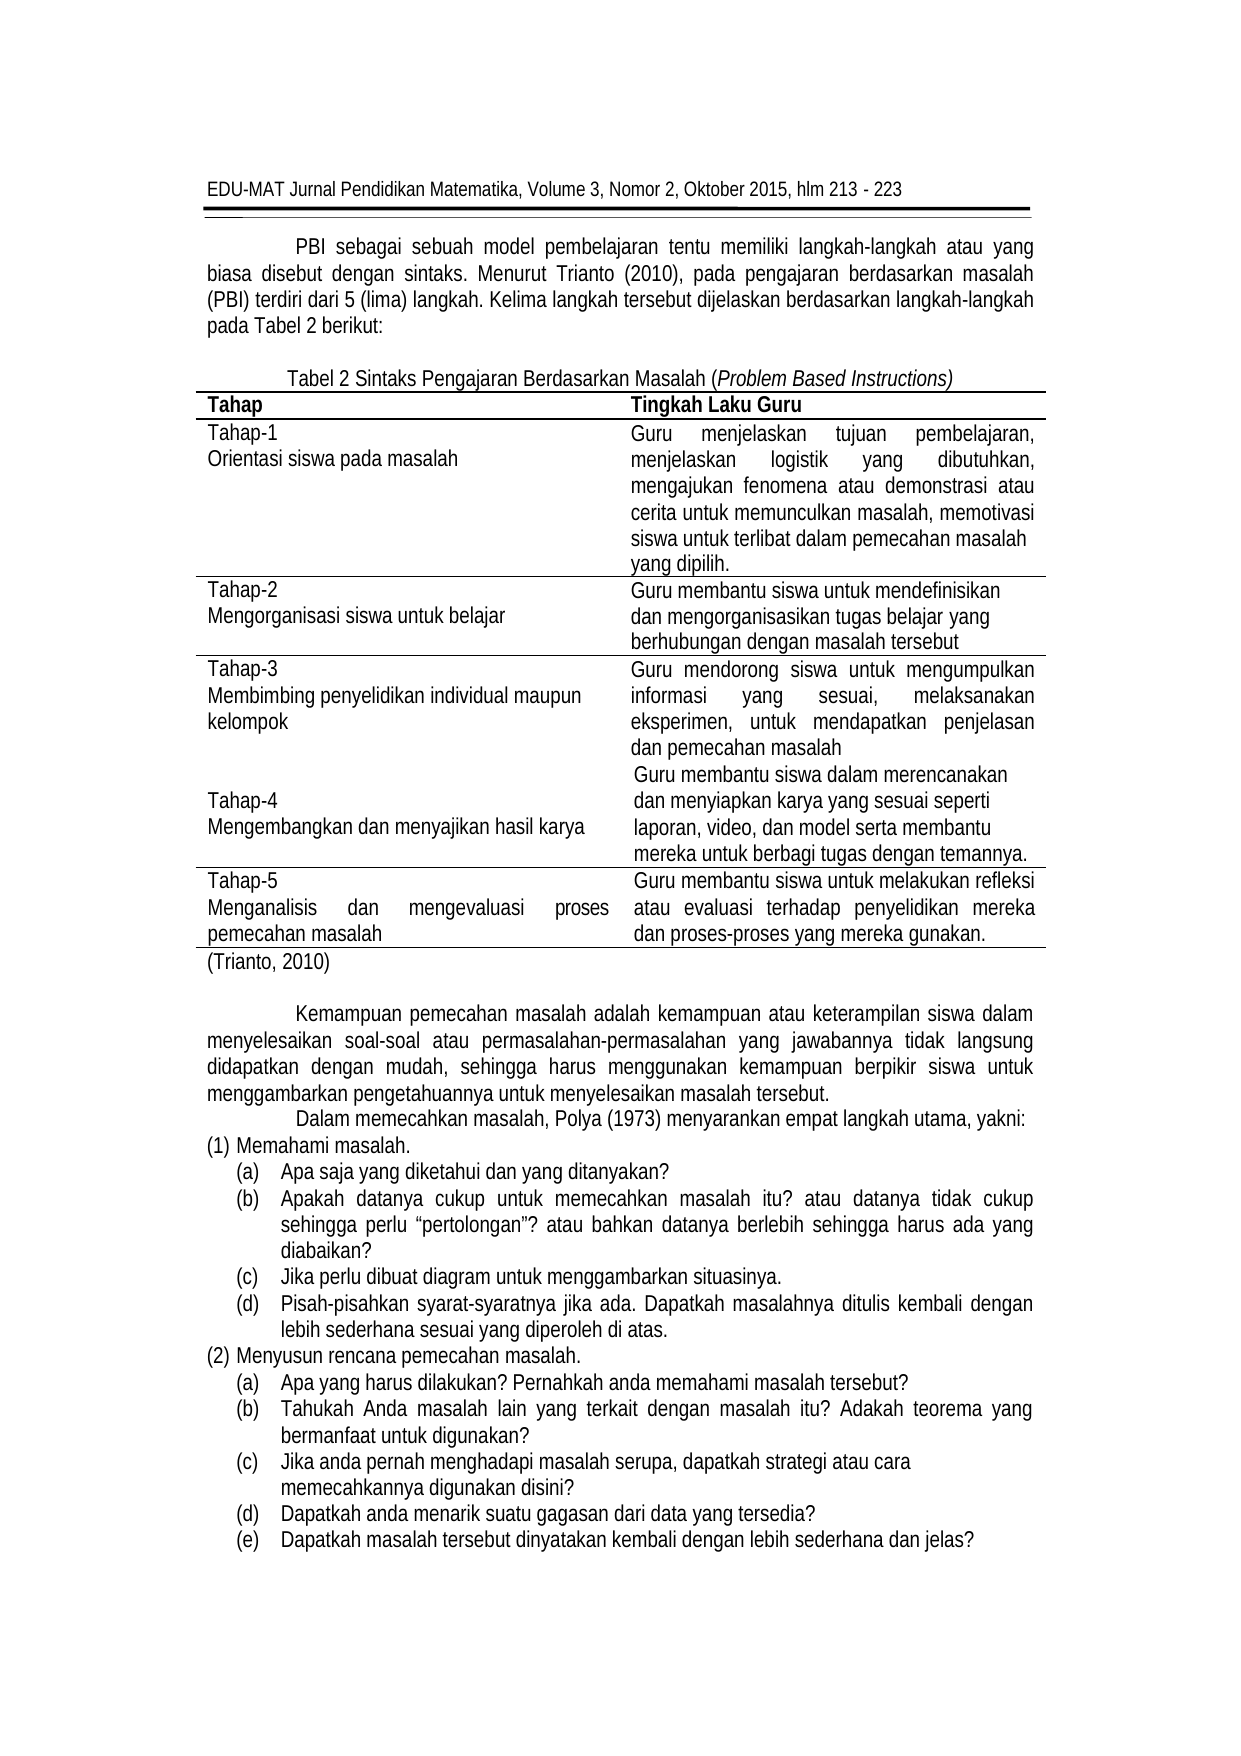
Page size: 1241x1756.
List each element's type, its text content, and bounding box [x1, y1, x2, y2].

list Tahukah Anda masalah lain yang terkait dengan masalah itu? Adakah teorema yang bermanfaat untuk digunakan? [236, 1395, 1033, 1448]
table_cell Tahap-1 Orientasi siswa pada masalah [196, 420, 621, 576]
table_cell Guru mendorong siswa untuk mengumpulkan informasi yang sesuai, melaksanakan eksperimen, untuk mendapatkan penjelasan dan pemecahan masalah [621, 656, 1046, 761]
list Menyusun rencana pemecahan masalah. [207, 1343, 1065, 1369]
text EDU-MAT Jurnal Pendidikan Matematika, Volume 3, Nomor 2, Oktober 2015, hlm 213 - 223 [207, 177, 1065, 201]
text PBI sebagai sebuah model pembelajaran tentu memiliki langkah-langkah atau yang biasa disebut dengan sintaks. Menurut Trianto (2010), pada pengajaran berdasarkan masalah (PBI) terdiri dari 5 (lima) langkah. Kelima langkah tersebut dijelaskan berdasarkan langkah-langkah pada Tabel 2 berikut: [207, 233, 1034, 338]
table_header Tahap [196, 393, 621, 418]
text (Trianto, 2010) [207, 948, 1065, 974]
table_cell Guru membantu siswa untuk mendefinisikan dan mengorganisasikan tugas belajar yang berhubungan dengan masalah tersebut [621, 577, 1046, 655]
list Apa yang harus dilakukan? Pernahkah anda memahami masalah tersebut? [236, 1369, 1065, 1395]
table_cell Guru membantu siswa dalam merencanakan dan menyiapkan karya yang sesuai seperti laporan, video, dan model serta membantu mereka untuk berbagi tugas dengan temannya. [621, 761, 1046, 867]
table_cell Tahap-4 Mengembangkan dan menyajikan hasil karya [196, 761, 621, 867]
table_cell Tahap-2 Mengorganisasi siswa untuk belajar [196, 577, 621, 655]
list Memahami masalah. [207, 1132, 1065, 1158]
table_header Tingkah Laku Guru [621, 393, 1046, 418]
text Dalam memecahkan masalah, Polya (1973) menyarankan empat langkah utama, yakni: [296, 1106, 1065, 1132]
table_cell Tahap-3 Membimbing penyelidikan individual maupun kelompok [196, 656, 621, 761]
table_cell Tahap-5 Menganalisis dan mengevaluasi proses pemecahan masalah [196, 868, 621, 947]
table_cell Guru membantu siswa untuk melakukan refleksi atau evaluasi terhadap penyelidikan mereka dan proses-proses yang mereka gunakan. [621, 868, 1046, 947]
text Tabel 2 Sintaks Pengajaran Berdasarkan Masalah (Problem Based Instructions) [287, 365, 1065, 391]
list Dapatkah masalah tersebut dinyatakan kembali dengan lebih sederhana dan jelas? [236, 1527, 1065, 1553]
list Jika anda pernah menghadapi masalah serupa, dapatkah strategi atau cara memecahkannya digunakan disini? [236, 1448, 1033, 1501]
list Dapatkah anda menarik suatu gagasan dari data yang tersedia? [236, 1501, 1065, 1527]
list Pisah-pisahkan syarat-syaratnya jika ada. Dapatkah masalahnya ditulis kembali dengan lebih sederhana sesuai yang diperoleh di atas. [236, 1290, 1033, 1343]
list Jika perlu dibuat diagram untuk menggambarkan situasinya. [236, 1264, 1065, 1290]
list Apa saja yang diketahui dan yang ditanyakan? [236, 1158, 1065, 1185]
list Apakah datanya cukup untuk memecahkan masalah itu? atau datanya tidak cukup sehingga perlu “pertolongan”? atau bahkan datanya berlebih sehingga harus ada yang diabaikan? [236, 1185, 1033, 1264]
text Kemampuan pemecahan masalah adalah kemampuan atau keterampilan siswa dalam menyelesaikan soal-soal atau permasalahan-permasalahan yang jawabannya tidak langsung didapatkan dengan mudah, sehingga harus menggunakan kemampuan berpikir siswa untuk menggambarkan pengetahuannya untuk menyelesaikan masalah tersebut. [207, 1000, 1034, 1106]
table_cell Guru menjelaskan tujuan pembelajaran, menjelaskan logistik yang dibutuhkan, mengajukan fenomena atau demonstrasi atau cerita untuk memunculkan masalah, memotivasi siswa untuk terlibat dalam pemecahan masalah yang dipilih. [621, 420, 1046, 576]
